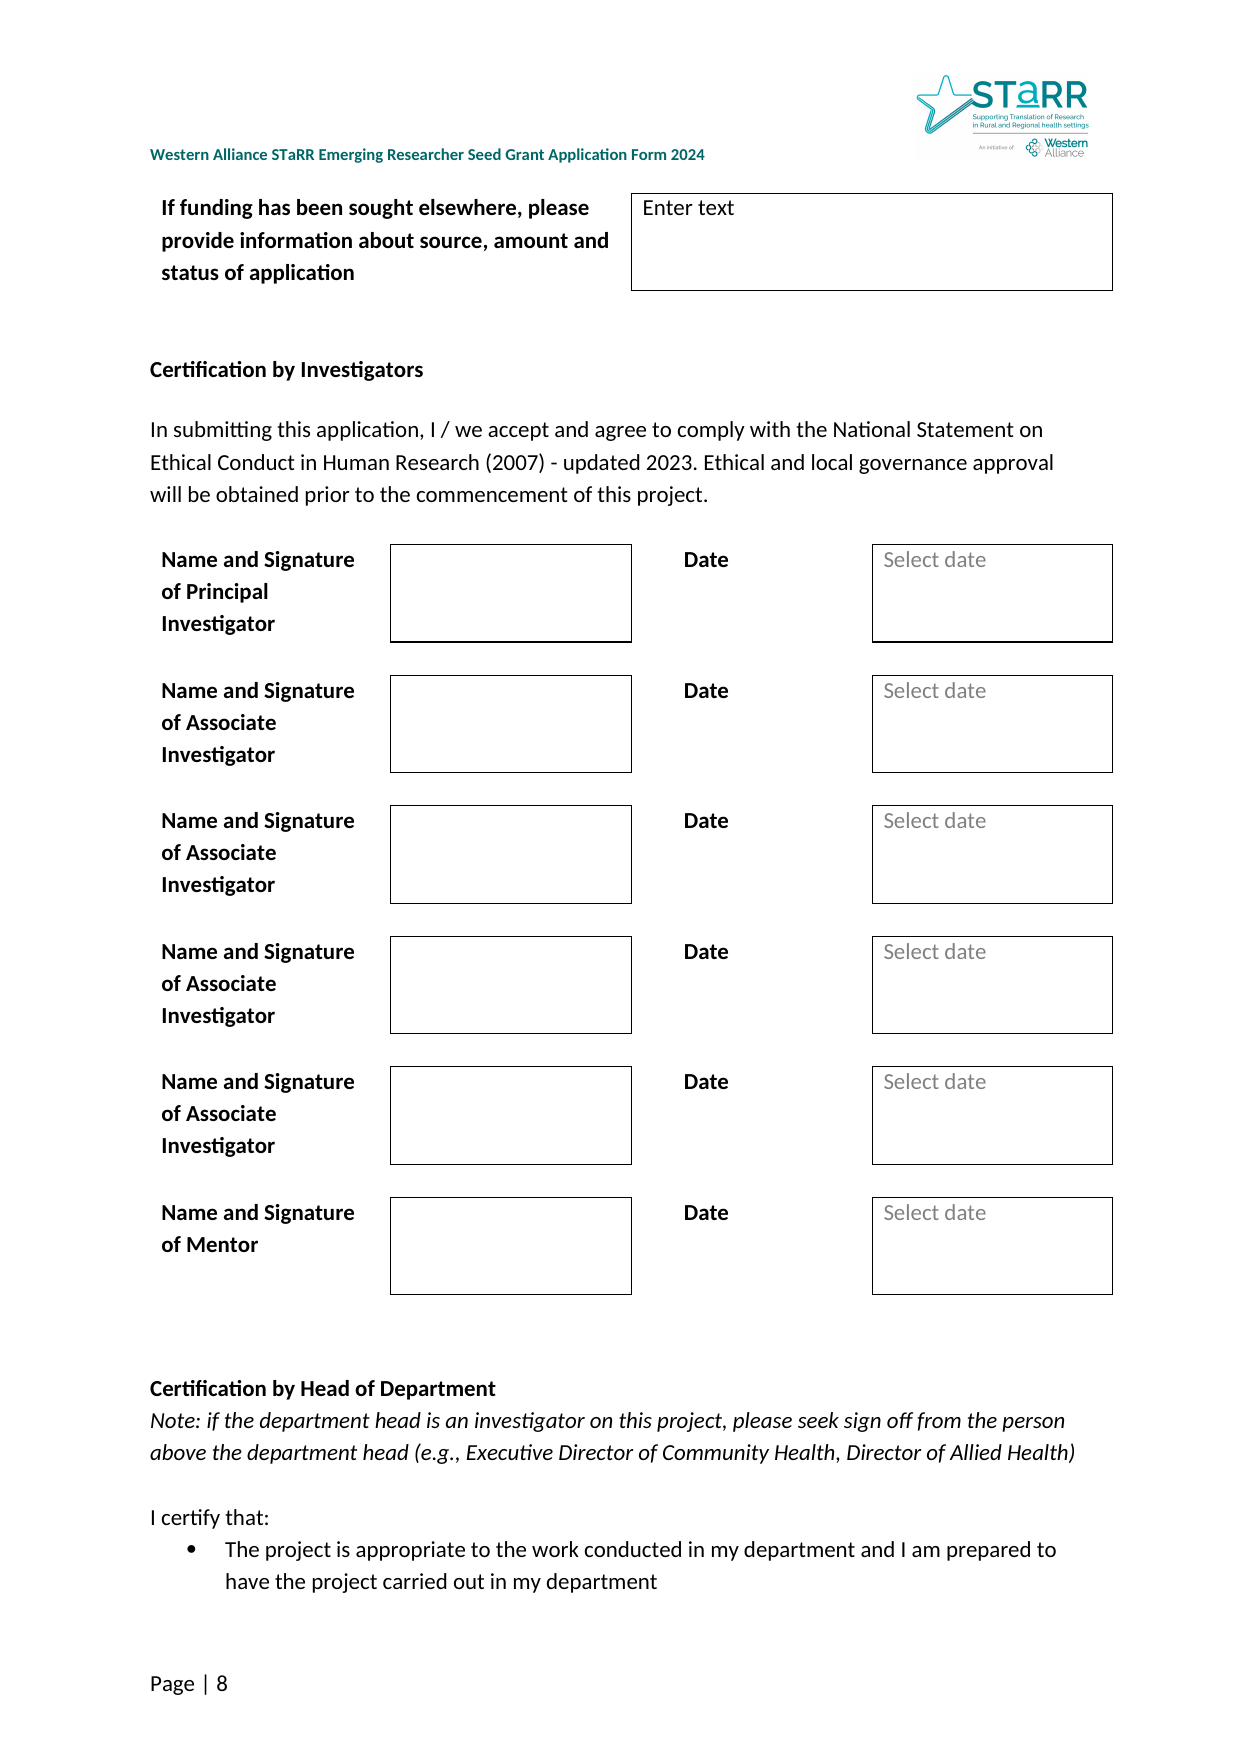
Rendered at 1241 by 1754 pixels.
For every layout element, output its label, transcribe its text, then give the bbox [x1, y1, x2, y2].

table_header If funding has been sought elsewhere, please provide information about source, amount and status of application [150, 193, 631, 290]
text Certification by Head of Department [150, 1374, 1090, 1402]
table_header Date [632, 936, 872, 1033]
table_header [391, 545, 631, 641]
table_header Name and Signature of Associate Investigator [150, 675, 390, 772]
table_header [391, 1198, 631, 1294]
table_header Name and Signature of Associate Investigator [150, 936, 390, 1033]
list The project is appropriate to the work conducted in my department and I am prepared to have the project carried out in my department [187, 1535, 1090, 1595]
text Note: if the department head is an investigator on this project, please seek sign off from the person above the department head (e.g., Executive Director of Community Health, Director of Allied Health) [150, 1406, 1090, 1466]
text Certification by Investigators [150, 355, 1090, 383]
table_header Date [632, 1066, 872, 1163]
table_header Date [632, 675, 872, 772]
table_header [391, 806, 631, 902]
table_header [391, 676, 631, 772]
table_header Date [632, 1197, 872, 1294]
table_header [391, 937, 631, 1033]
table_header Name and Signature of Mentor [150, 1197, 390, 1294]
table_header Date [632, 805, 872, 902]
table_header Name and Signature of Principal Investigator [150, 544, 390, 641]
table_header Date [632, 544, 872, 641]
table_header [391, 1067, 631, 1163]
table_header Name and Signature of Associate Investigator [150, 805, 390, 902]
text I certify that: [150, 1503, 1090, 1531]
picture [915, 73, 1091, 161]
table_header Name and Signature of Associate Investigator [150, 1066, 390, 1163]
text In submitting this application, I / we accept and agree to comply with the National Statement on Ethical Conduct in Human Research (2007) - updated 2023. Ethical and local governance approval will be obtained prior to the commencement of this project. [150, 415, 1090, 508]
